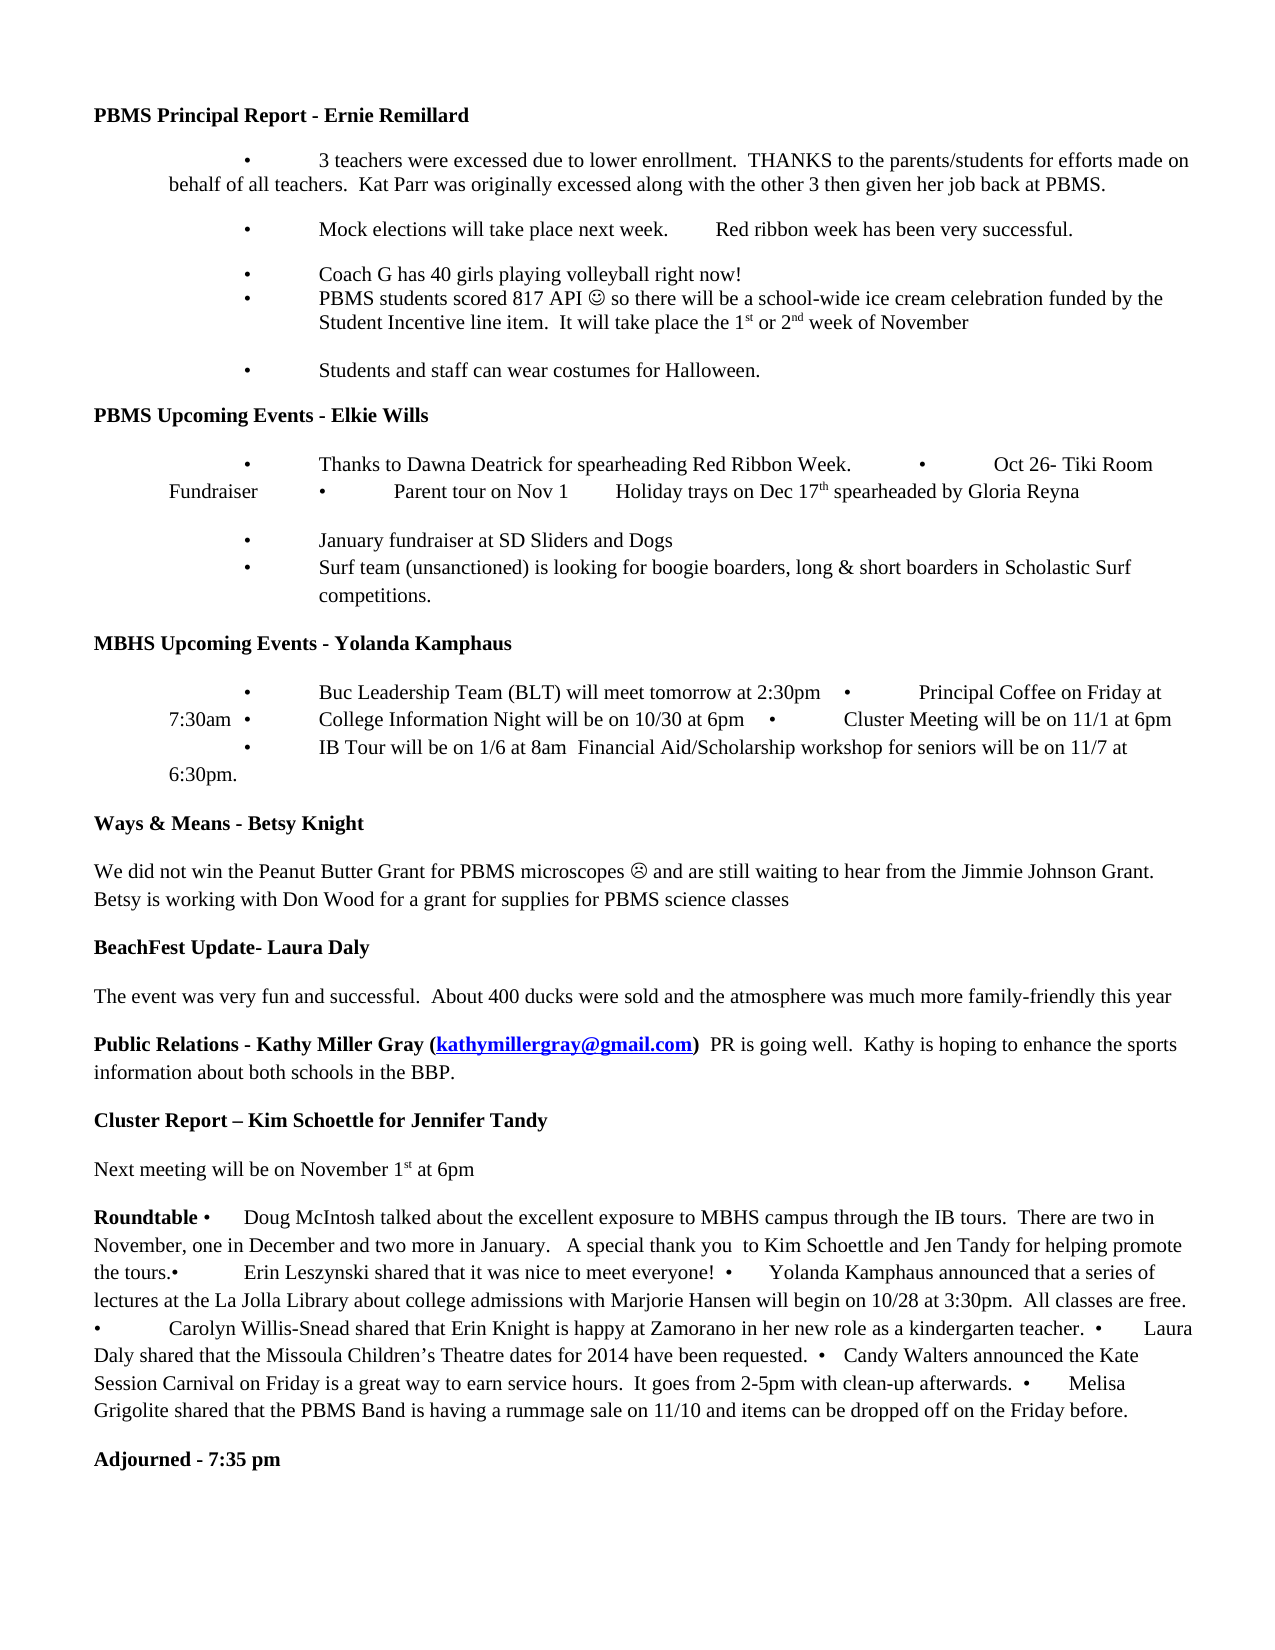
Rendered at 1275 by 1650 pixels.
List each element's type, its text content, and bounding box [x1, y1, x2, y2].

text Cluster Report – Kim Schoettle for Jennifer Tandy [94, 1108, 1200, 1132]
text • 3 teachers were excessed due to lower enrollment. THANKS to the parents/students for efforts made on behalf of all teachers. Kat Parr was originally excessed along with the other 3 then given her job back at PBMS. [169, 148, 1200, 196]
text MBHS Upcoming Events - Yolanda Kamphaus [94, 631, 1200, 655]
list Surf team (unsanctioned) is looking for boogie boarders, long & short boarders in Scholastic Surf competitions. [244, 555, 1200, 607]
text The event was very fun and successful. About 400 ducks were sold and the atmosphere was much more family-friendly this year [94, 984, 1200, 1008]
text Adjourned - 7:35 pm [94, 1447, 1200, 1471]
text BeachFest Update- Laura Daly [94, 935, 1200, 959]
list PBMS students scored 817 API so there will be a school-wide ice cream celebration funded by the Student Incentive line item. It will take place the 1st or 2nd week of November [244, 286, 1200, 334]
list Coach G has 40 girls playing volleyball right now! [244, 262, 1200, 286]
text • Mock elections will take place next week. Red ribbon week has been very successful. [169, 217, 1200, 241]
text Next meeting will be on November 1st at 6pm [94, 1157, 1200, 1181]
list January fundraiser at SD Sliders and Dogs [244, 527, 1200, 552]
text PBMS Principal Report - Ernie Remillard [94, 103, 1200, 127]
text • Thanks to Dawna Deatrick for spearheading Red Ribbon Week. • Oct 26- Tiki Room Fundraiser • Parent tour on Nov 1 Holiday trays on Dec 17th spearheaded by Gloria Reyna [169, 451, 1200, 503]
text PBMS Upcoming Events - Elkie Wills [94, 403, 1200, 427]
text We did not win the Peanut Butter Grant for PBMS microscopes and are still waiting to hear from the Jimmie Johnson Grant. Betsy is working with Don Wood for a grant for supplies for PBMS science classes [94, 859, 1200, 911]
text Ways & Means - Betsy Knight [94, 811, 1200, 835]
text • Buc Leadership Team (BLT) will meet tomorrow at 2:30pm • Principal Coffee on Friday at 7:30am • College Information Night will be on 10/30 at 6pm • Cluster Meeting will be on 11/1 at 6pm • IB Tour will be on 1/6 at 8am Financial Aid/Scholarship workshop for seniors will be on 11/7 at 6:30pm. [169, 679, 1200, 786]
list Students and staff can wear costumes for Halloween. [244, 358, 1200, 382]
text Roundtable • Doug McIntosh talked about the excellent exposure to MBHS campus through the IB tours. There are two in November, one in December and two more in January. A special thank you to Kim Schoettle and Jen Tandy for helping promote the tours.• Erin Leszynski shared that it was nice to meet everyone! • Yolanda Kamphaus announced that a series of lectures at the La Jolla Library about college admissions with Marjorie Hansen will begin on 10/28 at 3:30pm. All classes are free. • Carolyn Willis-Snead shared that Erin Knight is happy at Zamorano in her new role as a kindergarten teacher. • Laura Daly shared that the Missoula Children’s Theatre dates for 2014 have been requested. • Candy Walters announced the Kate Session Carnival on Friday is a great way to earn service hours. It goes from 2-5pm with clean-up afterwards. • Melisa Grigolite shared that the PBMS Band is having a rummage sale on 11/10 and items can be dropped off on the Friday before. [94, 1205, 1200, 1422]
text Public Relations - Kathy Miller Gray (kathymillergray@gmail.com) PR is going well. Kathy is hoping to enhance the sports information about both schools in the BBP. [94, 1032, 1200, 1084]
